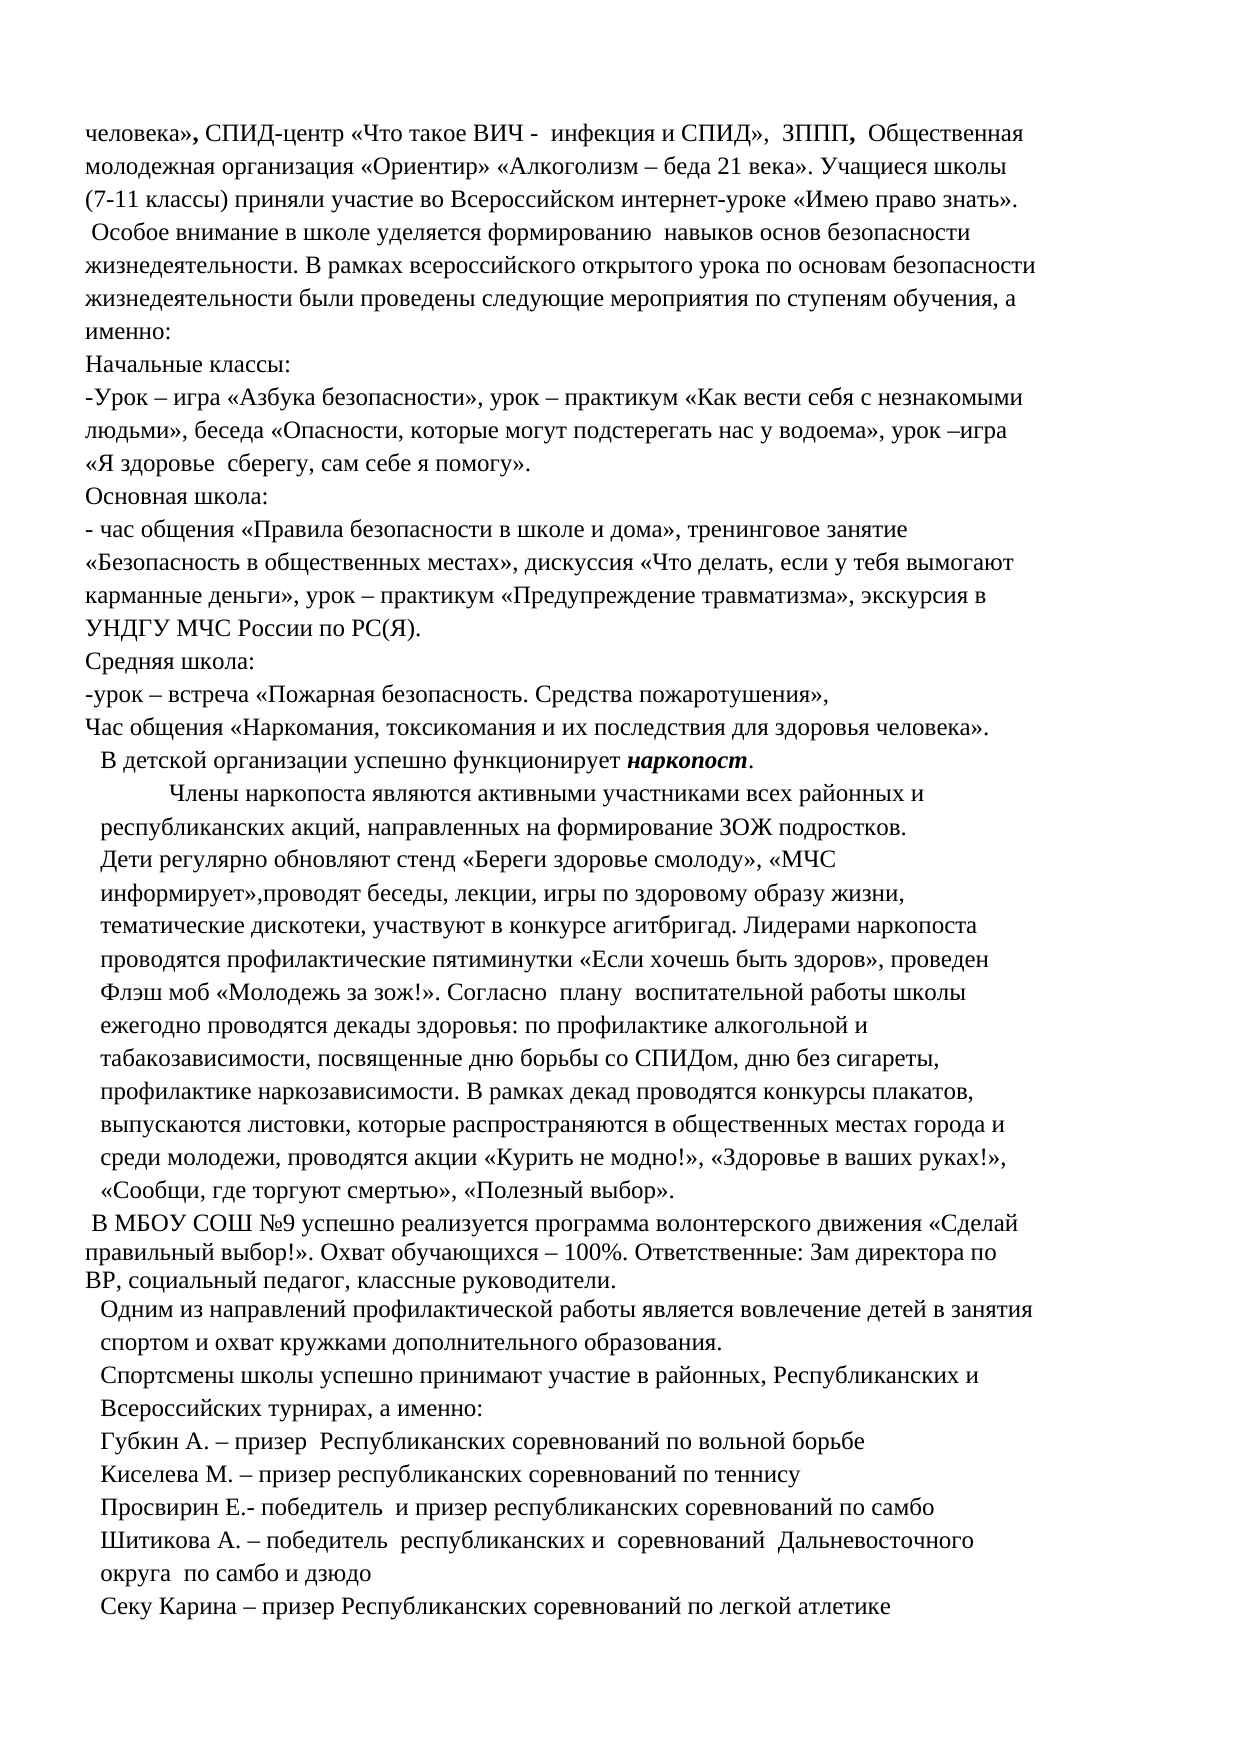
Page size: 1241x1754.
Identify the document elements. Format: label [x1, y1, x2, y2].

table_header [74, 118, 1048, 1624]
